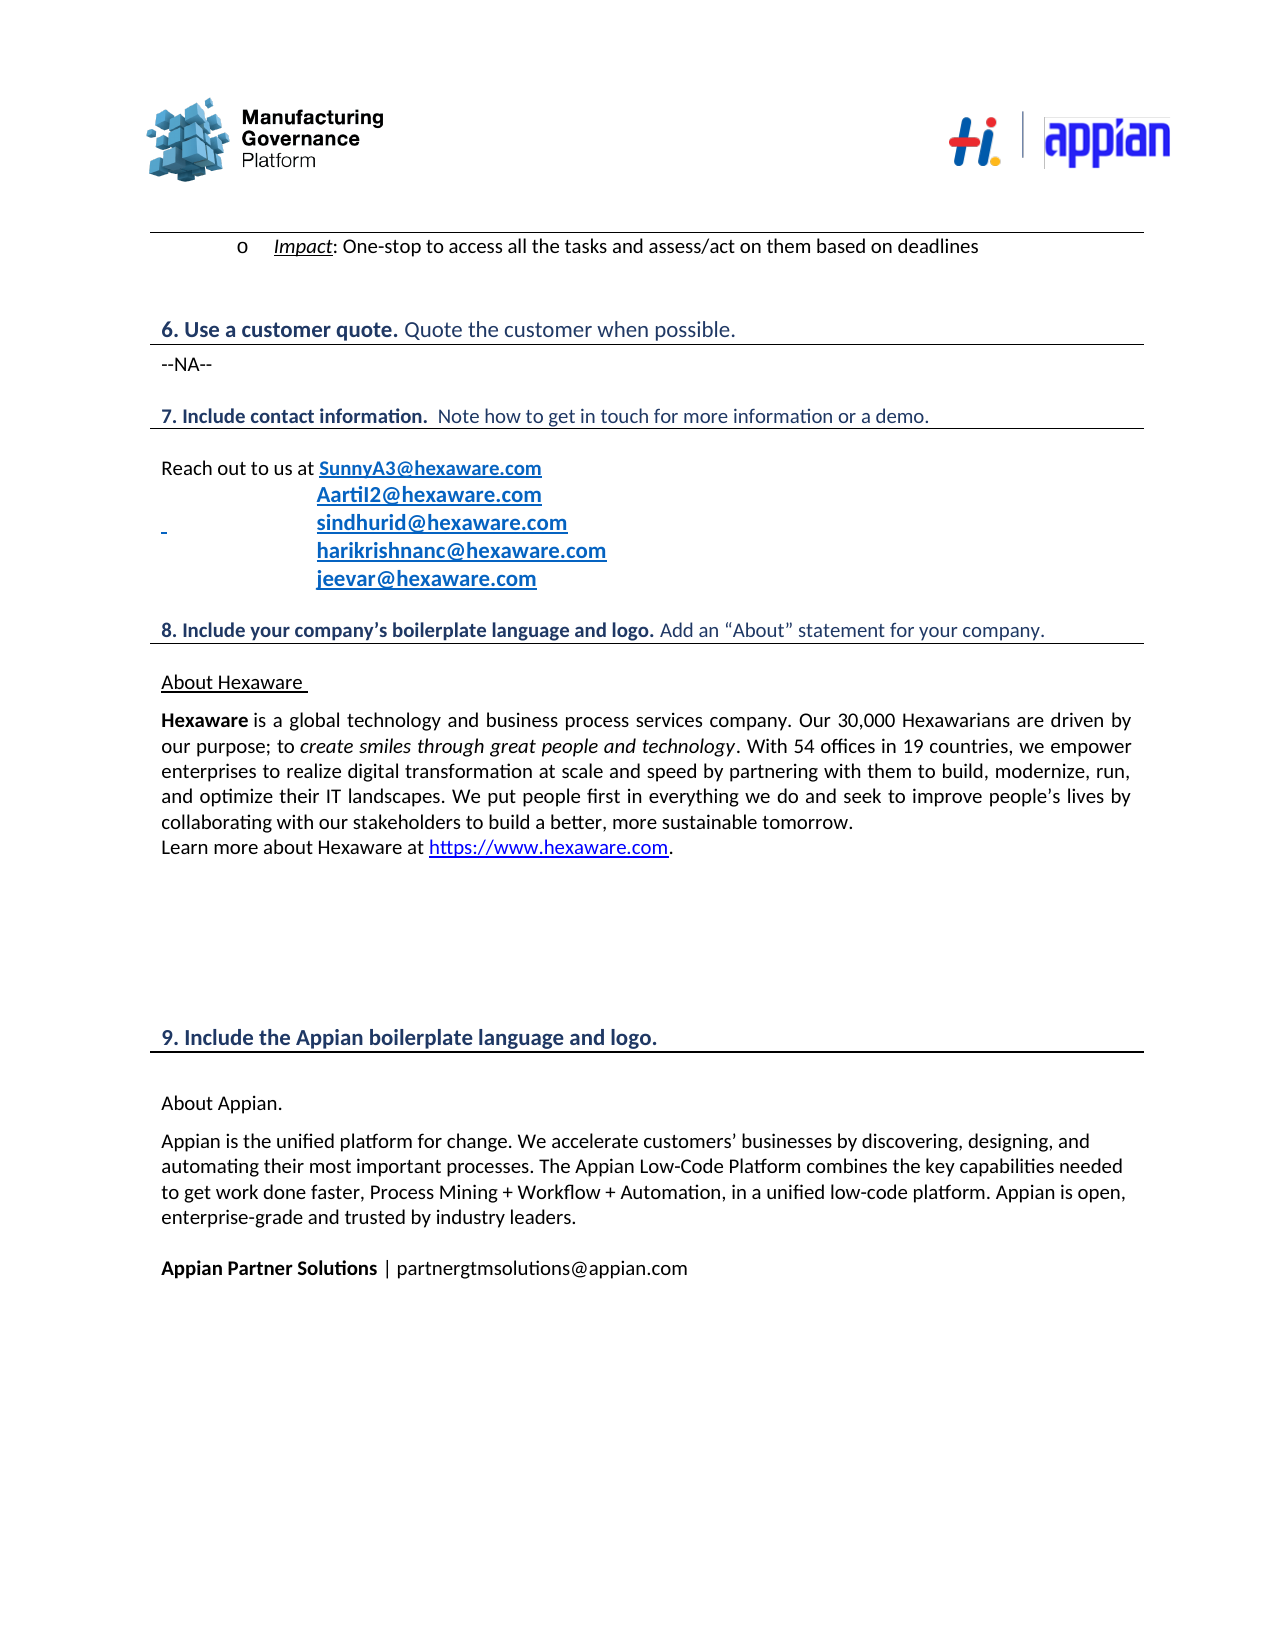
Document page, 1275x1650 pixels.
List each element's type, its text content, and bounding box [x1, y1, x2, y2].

table_cell About Appian. Appian is the unified platform for change. We accelerate customers’ businesses by discovering, designing, and automating their most important processes. The Appian Low-Code Platform combines the key capabilities needed to get work done faster, Process Mining + Workflow + Automation, in a unified low-code platform. Appian is open, enterprise-grade and trusted by industry leaders. Appian Partner Solutions | partnergtmsolutions@appian.com [150, 1053, 1144, 1281]
table_cell 9. Include the Appian boilerplate language and logo. [150, 1023, 1144, 1051]
picture [949, 111, 1171, 169]
table_cell 8. Include your company’s boilerplate language and logo. Add an “About” statement for your company. [150, 618, 1144, 643]
table_cell Reach out to us at SunnyA3@hexaware.com AartiI2@hexaware.com sindhurid@hexaware.com harikrishnanc@hexaware.com jeevar@hexaware.com [150, 429, 1144, 618]
picture [138, 75, 413, 205]
table_cell 7. Include contact information. Note how to get in touch for more information or a demo. [150, 377, 1144, 428]
table_cell About Hexaware Hexaware is a global technology and business process services company. Our 30,000 Hexawarians are driven by our purpose; to create smiles through great people and technology. With 54 offices in 19 countries, we empower enterprises to realize digital transformation at scale and speed by partnering with them to build, modernize, run, and optimize their IT landscapes. We put people first in everything we do and seek to improve people’s lives by collaborating with our stakeholders to build a better, more sustainable tomorrow. Learn more about Hexaware at https://www.hexaware.com. [150, 644, 1144, 1023]
table_cell --NA-- [150, 345, 1144, 377]
table_cell 6. Use a customer quote. Quote the customer when possible. [150, 283, 1144, 344]
